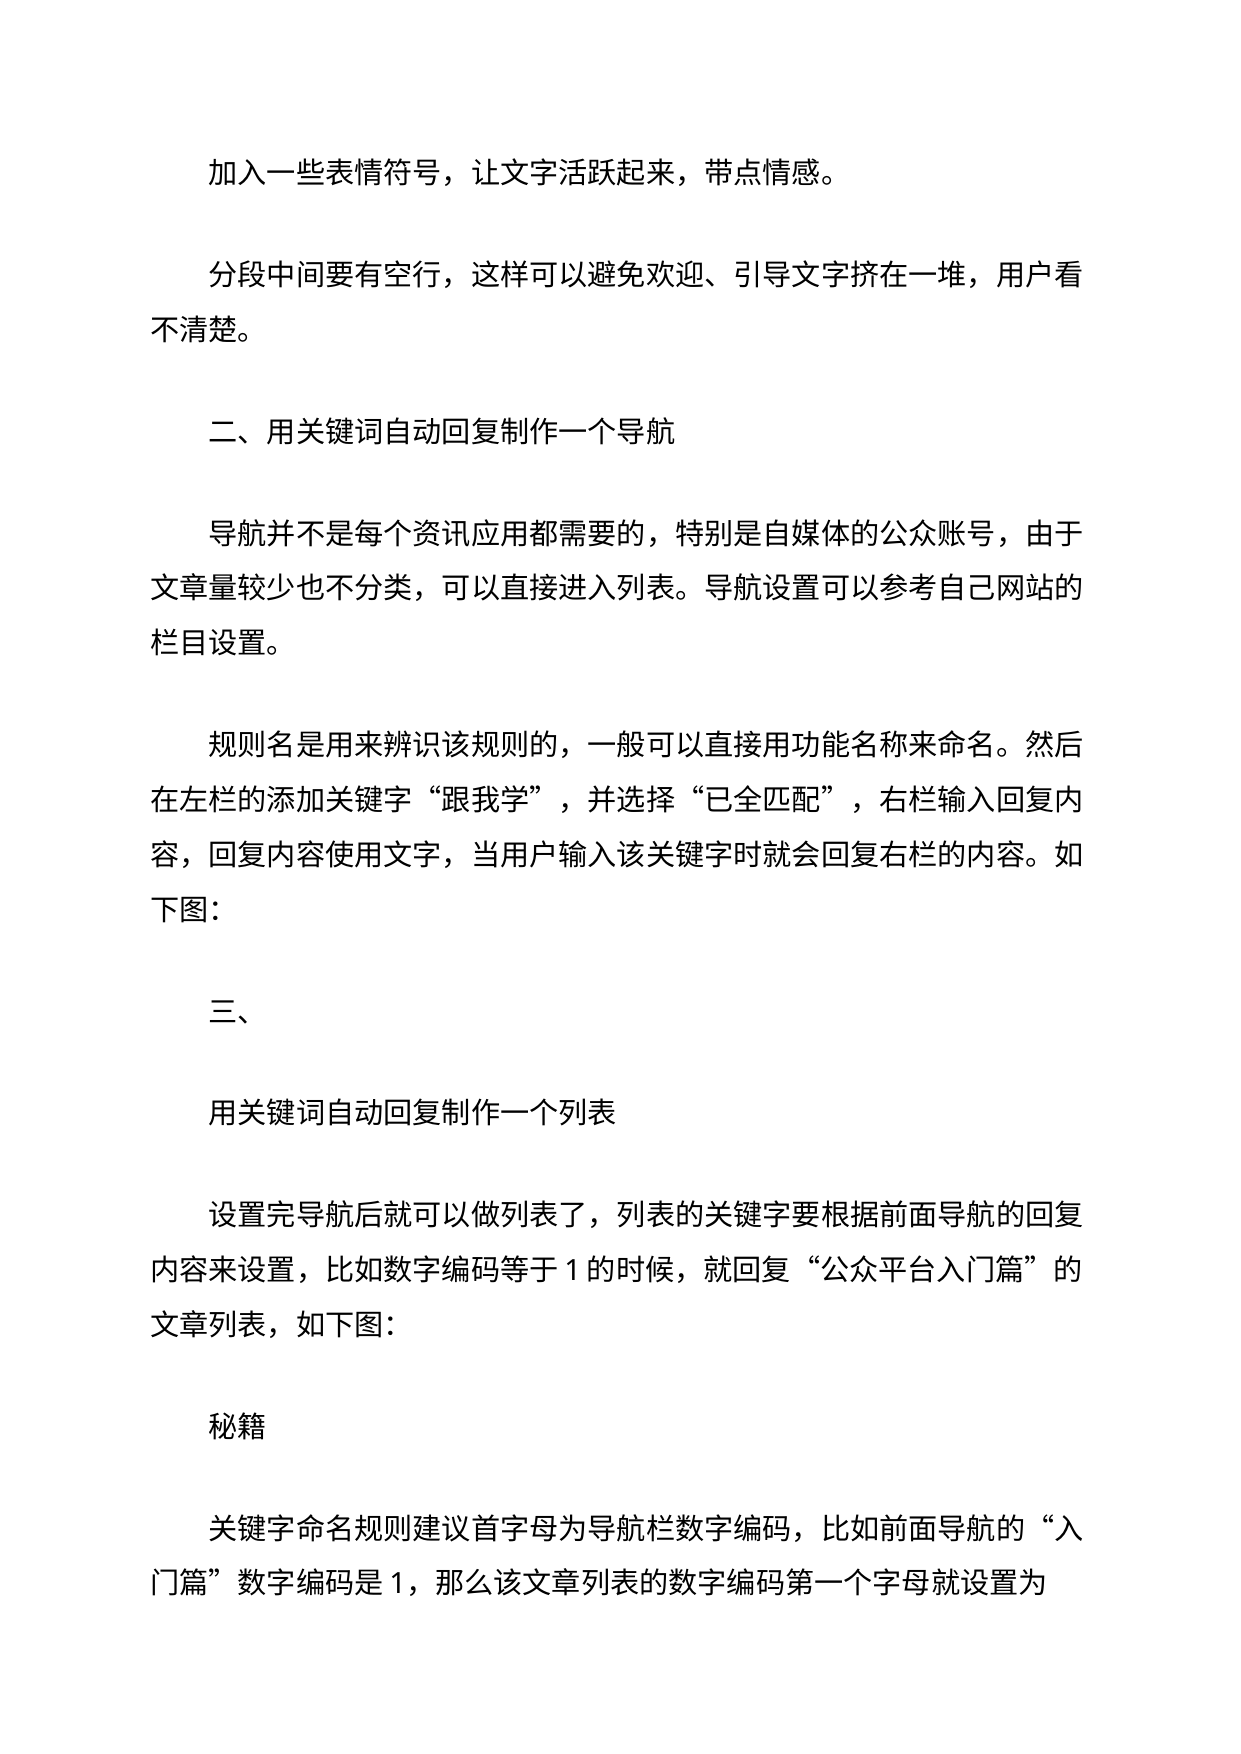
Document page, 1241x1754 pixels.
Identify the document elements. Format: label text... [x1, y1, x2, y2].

text 分段中间要有空行，这样可以避免欢迎、引导文字挤在一堆，用户看不清楚。 [150, 252, 1090, 349]
text 设置完导航后就可以做列表了，列表的关键字要根据前面导航的回复内容来设置，比如数字编码等于1的时候，就回复“公众平台入门篇”的文章列表，如下图： [150, 1192, 1090, 1344]
text 导航并不是每个资讯应用都需要的，特别是自媒体的公众账号，由于文章量较少也不分类，可以直接进入列表。导航设置可以参考自己网站的栏目设置。 [150, 510, 1090, 662]
text 加入一些表情符号，让文字活跃起来，带点情感。 [150, 150, 1090, 192]
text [150, 1505, 1090, 1602]
text 秘籍 [150, 1403, 1090, 1446]
text 规则名是用来辨识该规则的，一般可以直接用功能名称来命名。然后在左栏的添加关键字“跟我学”，并选择“已全匹配”，右栏输入回复内容，回复内容使用文字，当用户输入该关键字时就会回复右栏的内容。如下图： [150, 722, 1090, 929]
text 三、 [150, 988, 1090, 1031]
text 二、用关键词自动回复制作一个导航 [150, 408, 1090, 451]
text 用关键词自动回复制作一个列表 [150, 1090, 1090, 1132]
